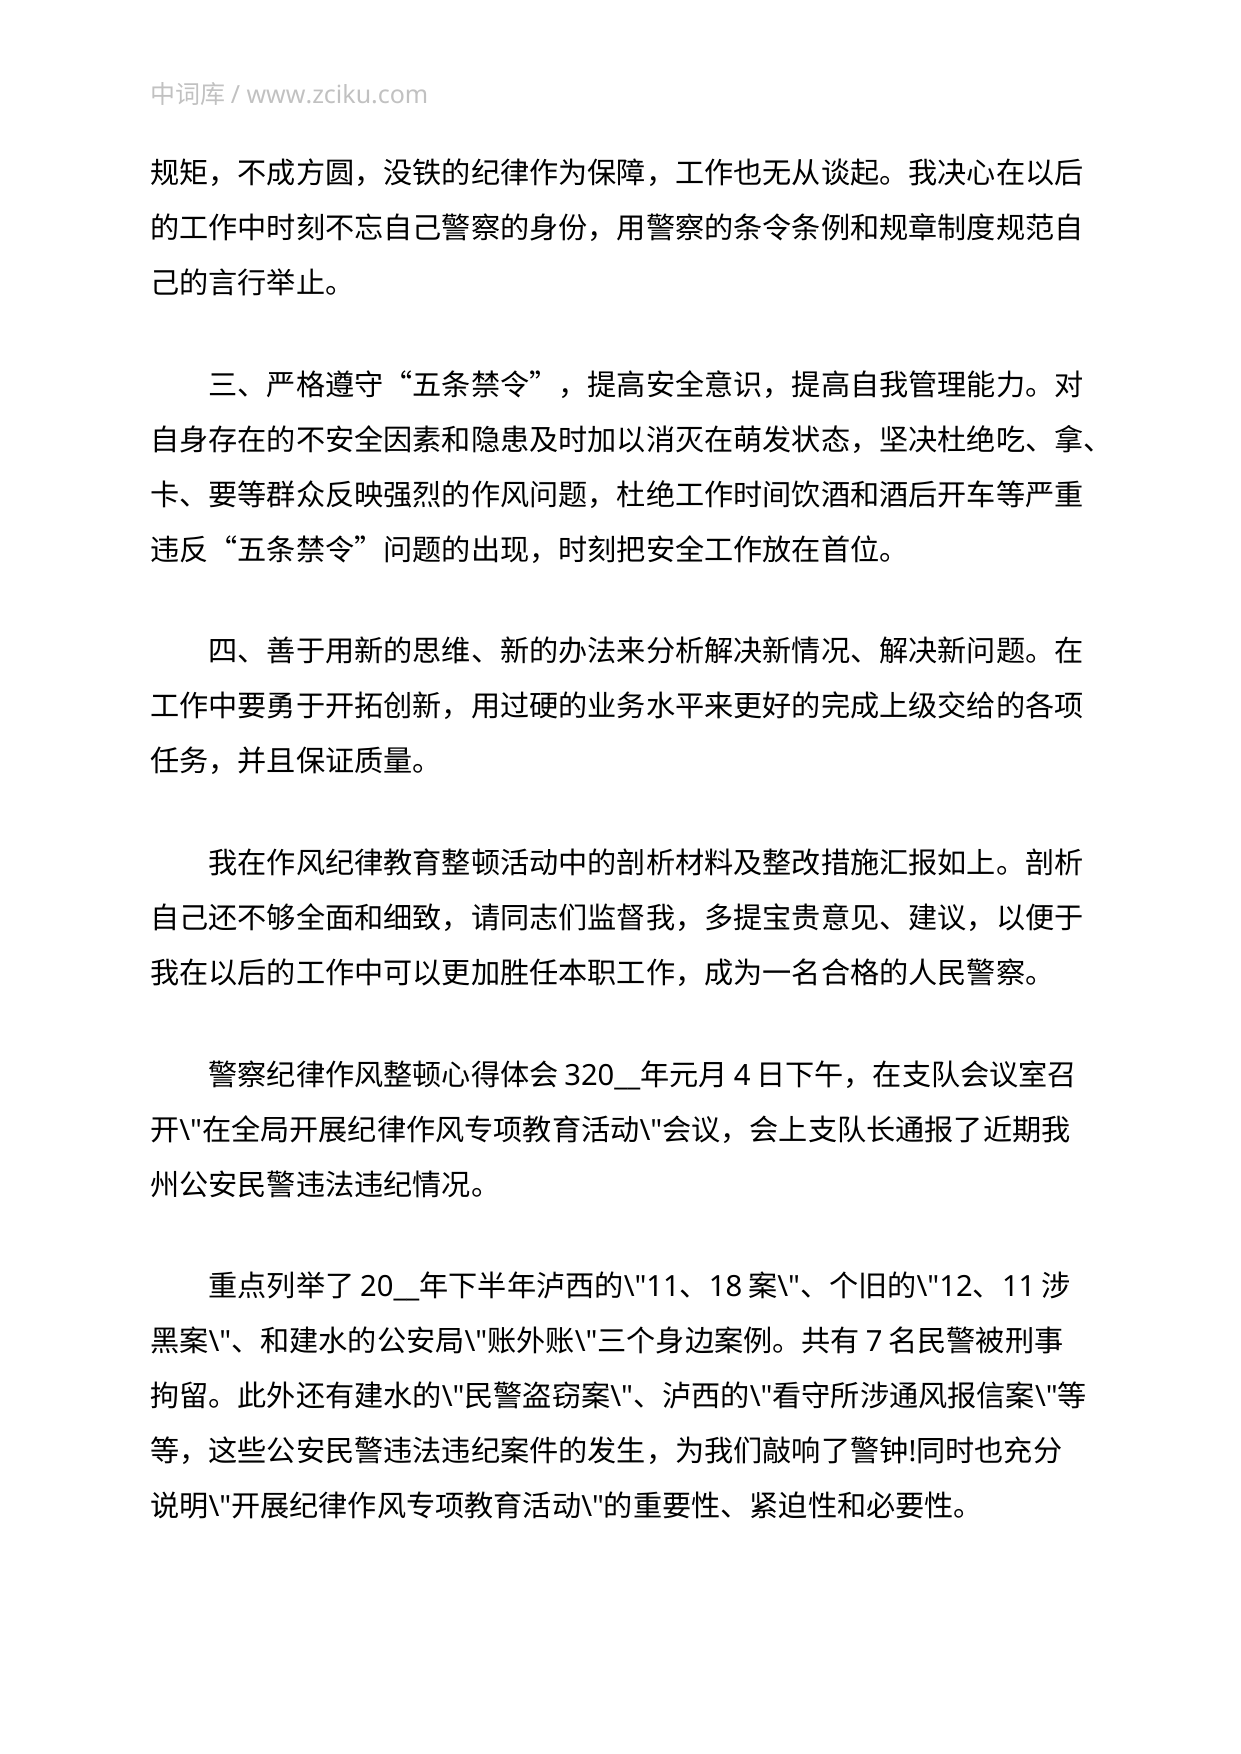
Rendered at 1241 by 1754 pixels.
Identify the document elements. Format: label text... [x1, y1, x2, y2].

text 三、严格遵守“五条禁令”，提高安全意识，提高自我管理能力。对自身存在的不安全因素和隐患及时加以消灭在萌发状态，坚决杜绝吃、拿、卡、要等群众反映强烈的作风问题，杜绝工作时间饮酒和酒后开车等严重违反“五条禁令”问题的出现，时刻把安全工作放在首位。 [150, 362, 1090, 568]
text 我在作风纪律教育整顿活动中的剖析材料及整改措施汇报如上。剖析自己还不够全面和细致，请同志们监督我，多提宝贵意见、建议，以便于我在以后的工作中可以更加胜任本职工作，成为一名合格的人民警察。 [150, 839, 1090, 992]
text 四、善于用新的思维、新的办法来分析解决新情况、解决新问题。在工作中要勇于开拓创新，用过硬的业务水平来更好的完成上级交给的各项任务，并且保证质量。 [150, 628, 1090, 780]
text 重点列举了20__年下半年泸西的\"11、18案\"、个旧的\"12、11涉黑案\"、和建水的公安局\"账外账\"三个身边案例。共有7名民警被刑事拘留。此外还有建水的\"民警盗窃案\"、泸西的\"看守所涉通风报信案\"等等，这些公安民警违法违纪案件的发生，为我们敲响了警钟!同时也充分说明\"开展纪律作风专项教育活动\"的重要性、紧迫性和必要性。 [150, 1263, 1090, 1525]
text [150, 150, 1090, 302]
text 警察纪律作风整顿心得体会320__年元月4日下午，在支队会议室召开\"在全局开展纪律作风专项教育活动\"会议，会上支队长通报了近期我州公安民警违法违纪情况。 [150, 1051, 1090, 1203]
